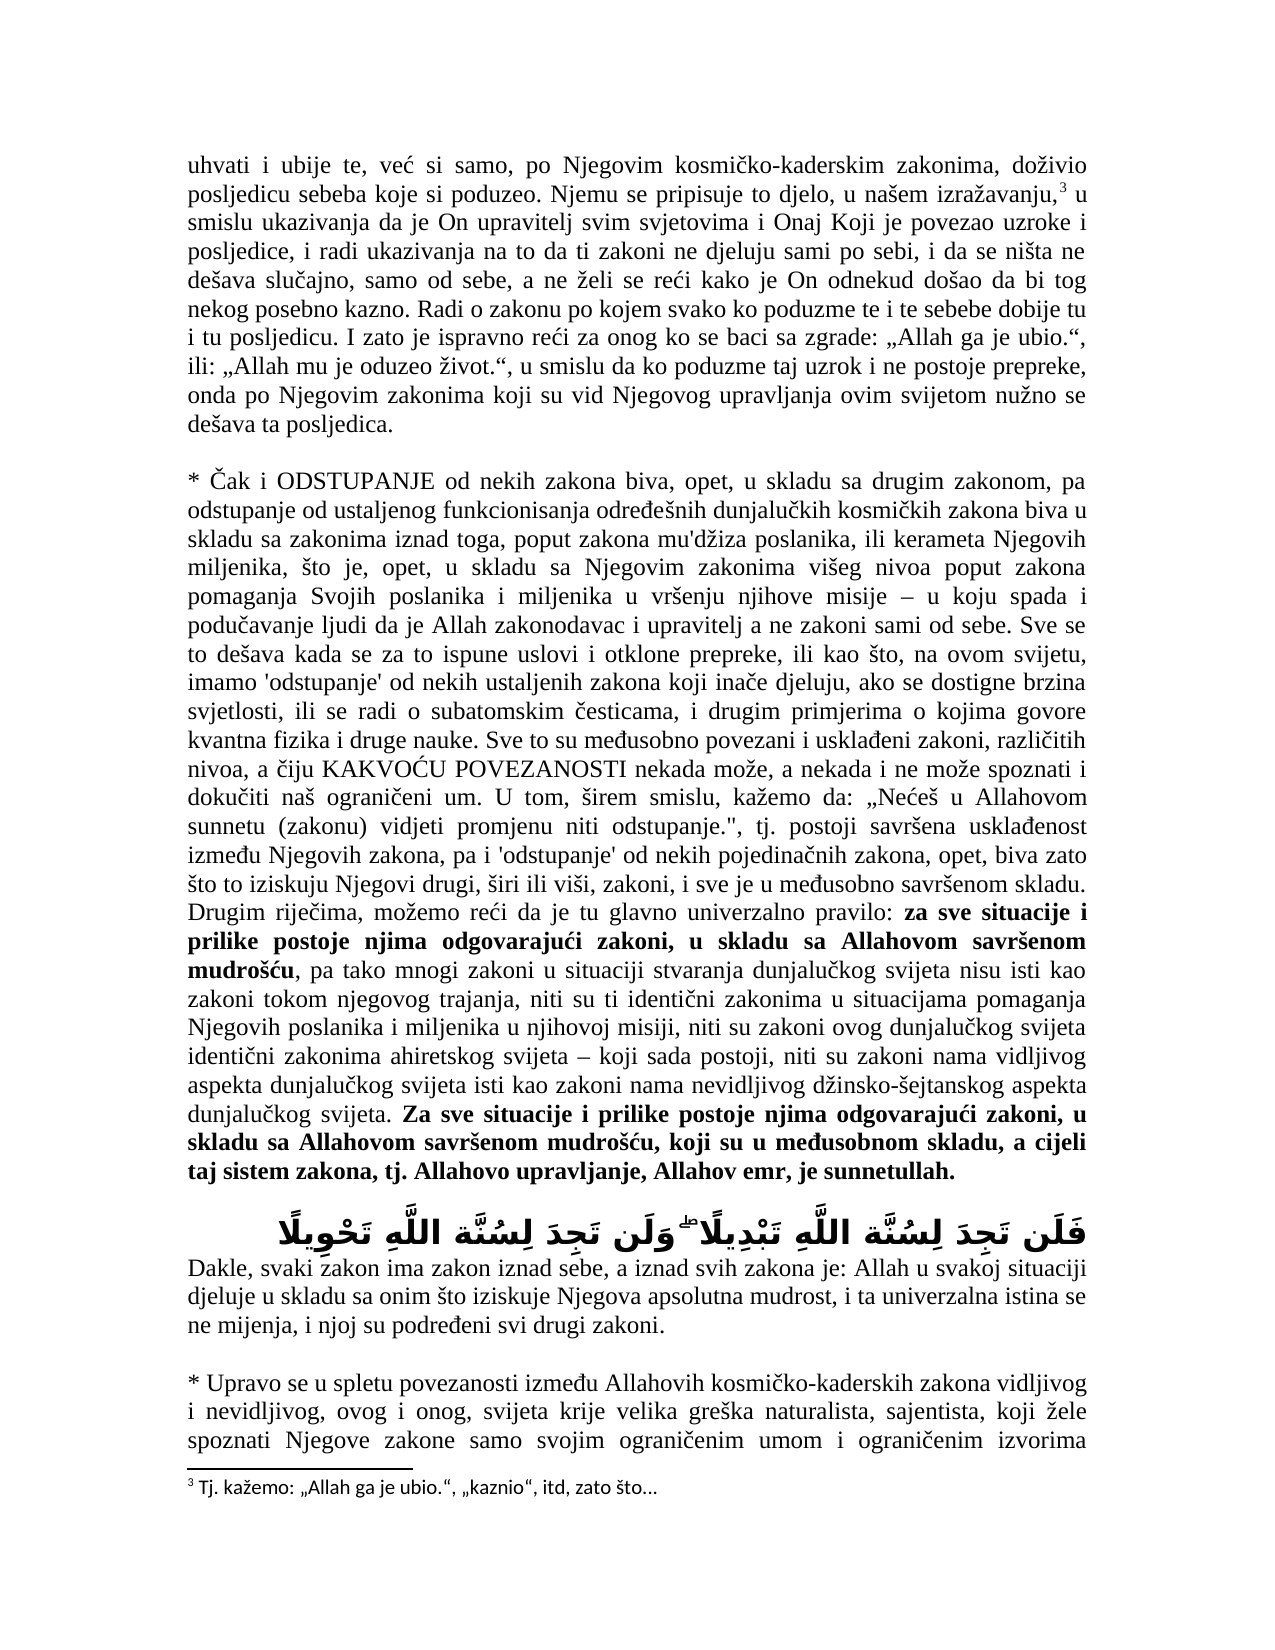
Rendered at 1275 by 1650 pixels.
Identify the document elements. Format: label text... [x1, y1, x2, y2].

text Dakle, svaki zakon ima zakon iznad sebe, a iznad svih zakona je: Allah u svakoj situaciji djeluje u skladu sa onim što iziskuje Njegova apsolutna mudrost, i ta univerzalna istina se ne mijenja, i njoj su podređeni svi drugi zakoni. [187, 1253, 1087, 1339]
text فَلَن تَجِدَ لِسُنَّة اللَّهِ تَبْدِيلًا ۖ وَلَن تَجِدَ لِسُنَّة اللَّهِ تَحْوِيلًا [187, 1185, 1087, 1253]
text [187, 1368, 1087, 1454]
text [187, 150, 1087, 437]
text * Čak i ODSTUPANJE od nekih zakona biva, opet, u skladu sa drugim zakonom, pa odstupanje od ustaljenog funkcionisanja određešnih dunjalučkih kosmičkih zakona biva u skladu sa zakonima iznad toga, poput zakona mu'džiza poslanika, ili kerameta Njegovih miljenika, što je, opet, u skladu sa Njegovim zakonima višeg nivoa poput zakona pomaganja Svojih poslanika i miljenika u vršenju njihove misije – u koju spada i podučavanje ljudi da je Allah zakonodavac i upravitelj a ne zakoni sami od sebe. Sve se to dešava kada se za to ispune uslovi i otklone prepreke, ili kao što, na ovom svijetu, imamo 'odstupanje' od nekih ustaljenih zakona koji inače djeluju, ako se dostigne brzina svjetlosti, ili se radi o subatomskim česticama, i drugim primjerima o kojima govore kvantna fizika i druge nauke. Sve to su međusobno povezani i usklađeni zakoni, različitih nivoa, a čiju KAKVOĆU POVEZANOSTI nekada može, a nekada i ne može spoznati i dokučiti naš ograničeni um. U tom, širem smislu, kažemo da: „Nećeš u Allahovom sunnetu (zakonu) vidjeti promjenu niti odstupanje.", tj. postoji savršena usklađenost između Njegovih zakona, pa i 'odstupanje' od nekih pojedinačnih zakona, opet, biva zato što to iziskuju Njegovi drugi, širi ili viši, zakoni, i sve je u međusobno savršenom skladu. Drugim riječima, možemo reći da je tu glavno univerzalno pravilo: za sve situacije i prilike postoje njima odgovarajući zakoni, u skladu sa Allahovom savršenom mudrošću, pa tako mnogi zakoni u situaciji stvaranja dunjalučkog svijeta nisu isti kao zakoni tokom njegovog trajanja, niti su ti identični zakonima u situacijama pomaganja Njegovih poslanika i miljenika u njihovoj misiji, niti su zakoni ovog dunjalučkog svijeta identični zakonima ahiretskog svijeta – koji sada postoji, niti su zakoni nama vidljivog aspekta dunjalučkog svijeta isti kao zakoni nama nevidljivog džinsko-šejtanskog aspekta dunjalučkog svijeta. Za sve situacije i prilike postoje njima odgovarajući zakoni, u skladu sa Allahovom savršenom mudrošću, koji su u međusobnom skladu, a cijeli taj sistem zakona, tj. Allahovo upravljanje, Allahov emr, je sunnetullah. [187, 466, 1087, 1185]
